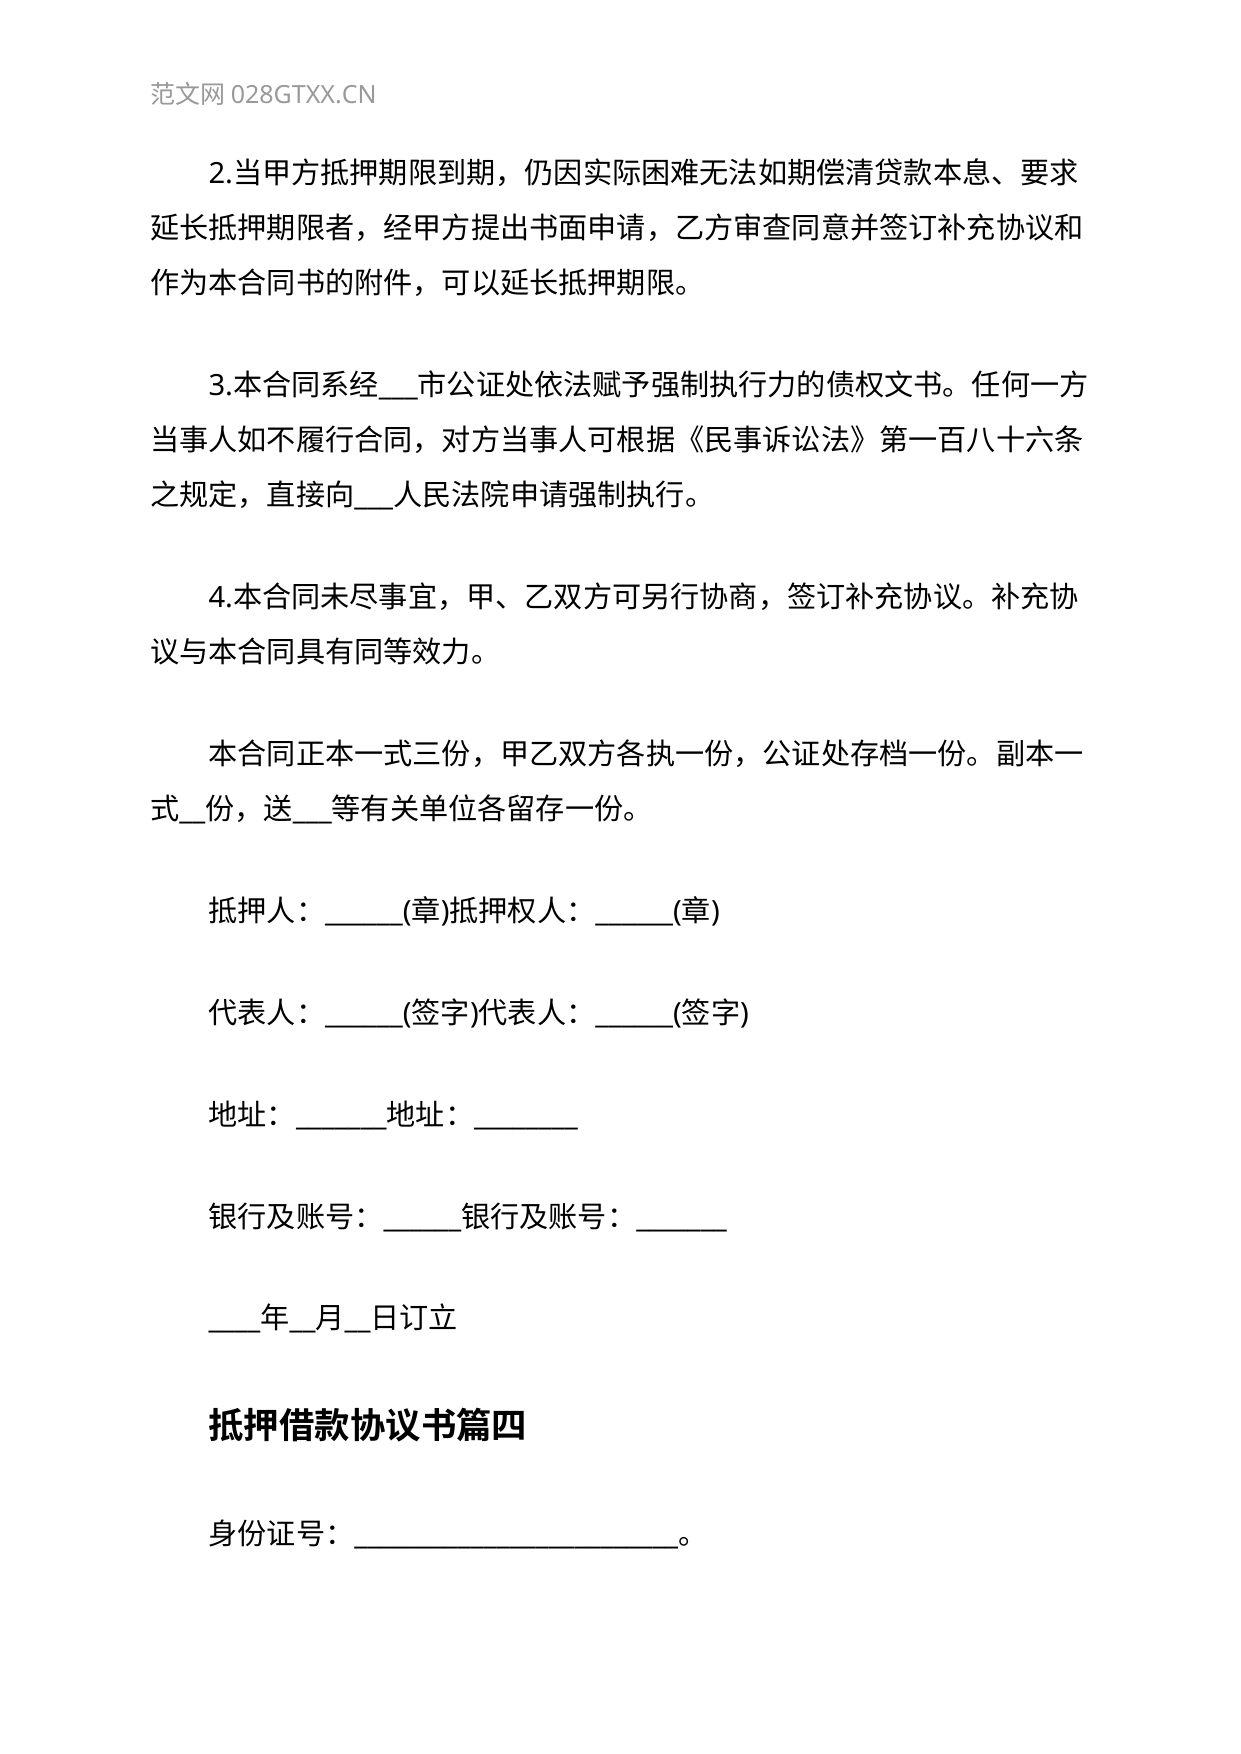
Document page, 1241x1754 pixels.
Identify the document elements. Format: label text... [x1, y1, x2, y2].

text 4.本合同未尽事宜，甲、乙双方可另行协商，签订补充协议。补充协议与本合同具有同等效力。 [150, 573, 1090, 671]
text ____年__月__日订立 [150, 1295, 1090, 1337]
text 2.当甲方抵押期限到期，仍因实际困难无法如期偿清贷款本息、要求延长抵押期限者，经甲方提出书面申请，乙方审查同意并签订补充协议和作为本合同书的附件，可以延长抵押期限。 [150, 150, 1090, 302]
text 银行及账号：______银行及账号：_______ [150, 1193, 1090, 1236]
text 地址：_______地址：________ [150, 1091, 1090, 1133]
text 抵押人：______(章)抵押权人：______(章) [150, 887, 1090, 929]
text 3.本合同系经___市公证处依法赋予强制执行力的债权文书。任何一方当事人如不履行合同，对方当事人可根据《民事诉讼法》第一百八十六条之规定，直接向___人民法院申请强制执行。 [150, 362, 1090, 514]
text 代表人：______(签字)代表人：______(签字) [150, 989, 1090, 1032]
text 抵押借款协议书篇四 [150, 1397, 1090, 1448]
text 本合同正本一式三份，甲乙双方各执一份，公证处存档一份。副本一式__份，送___等有关单位各留存一份。 [150, 730, 1090, 828]
text 身份证号：_________________________。 [150, 1511, 1090, 1553]
